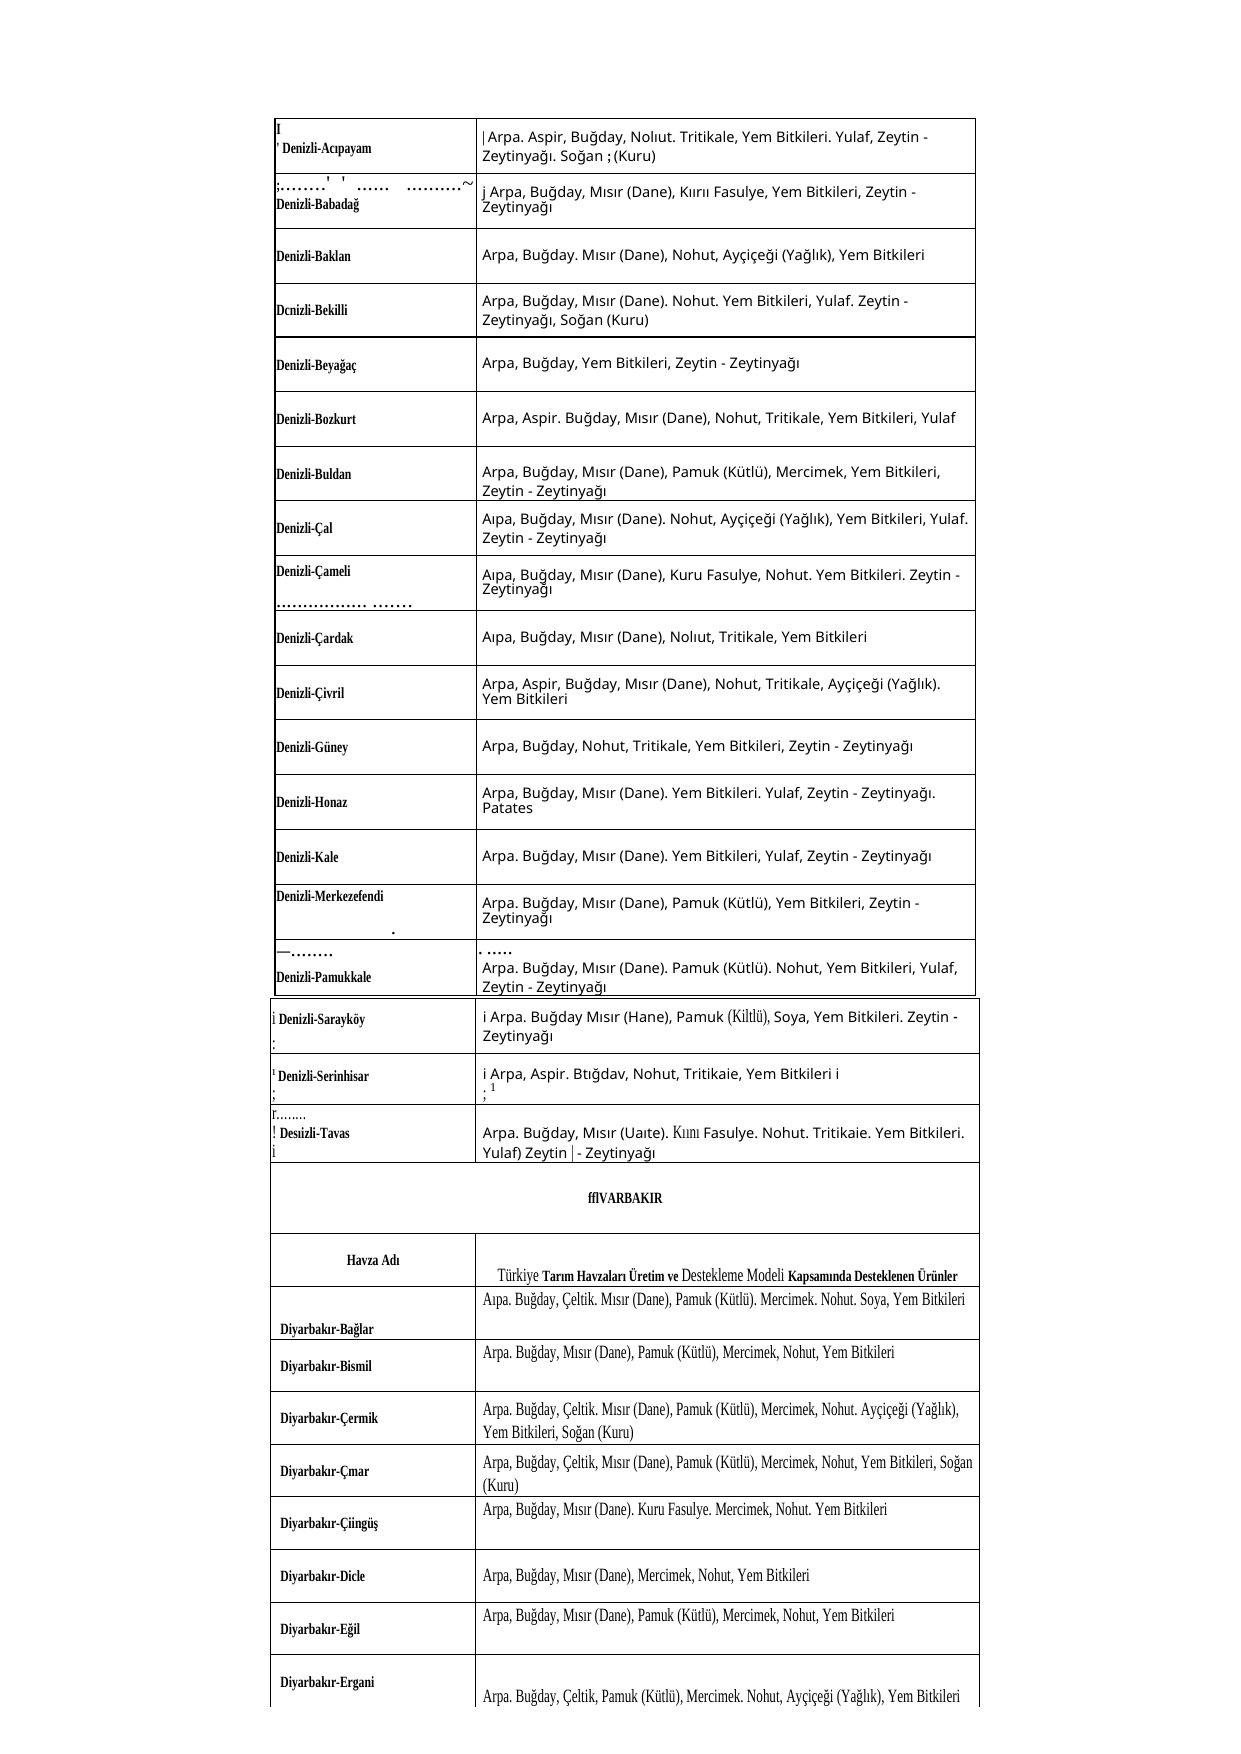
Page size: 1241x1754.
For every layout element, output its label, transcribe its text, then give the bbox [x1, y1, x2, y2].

table_cell ; '' ~ Denizli-Babadağ [276, 174, 476, 228]
table_cell i Arpa, Aspir. Btığdav, Nohut, Tritikaie, Yem Bitkileri i ; 1 [476, 1054, 979, 1103]
table_cell | Arpa. Aspir, Buğday, Nolıut. Tritikale, Yem Bitkileri. Yulaf, Zeytin - Zeytinyağı. Soğan ; (Kuru) [477, 119, 975, 173]
table_cell Diyarbakır-Eğil [271, 1603, 475, 1654]
table_cell Arpa, Buğday, Mısır (Dane), Pamuk (Kütlü), Mercimek, Nohut, Yem Bitkileri [476, 1603, 979, 1654]
table_cell Arpa. Buğday, Mısır (Dane), Pamuk (Kütlü), Mercimek, Nohut, Yem Bitkileri [476, 1340, 979, 1391]
table_cell Arpa. Buğday, Mısır (Dane), Pamuk (Kütlü), Yem Bitkileri, Zeytin - Zeytinyağı [477, 885, 975, 939]
table_header i Denizli-Sarayköy : [271, 999, 475, 1053]
table_cell Aıpa, Buğday, Mısır (Dane), Kuru Fasulye, Nohut. Yem Bitkileri. Zeytin - Zeytinyağı [477, 556, 975, 610]
table_cell Arpa. Buğday, Mısır (Uaıte). Kıını Fasulye. Nohut. Tritikaie. Yem Bitkileri. Yulaf) Zeytin | - Zeytinyağı [476, 1105, 979, 1162]
table_cell Arpa. Buğday, Çeltik. Mısır (Dane), Pamuk (Kütlü), Mercimek, Nohut. Ayçiçeği (Yağlık), Yem Bitkileri, Soğan (Kuru) [476, 1392, 979, 1443]
table_cell Türkiye Tarım Havzaları Üretim ve Destekleme Modeli Kapsamında Desteklenen Ürünler [476, 1234, 979, 1286]
table_cell r ! Desıizli-Tavas i [271, 1105, 475, 1162]
table_cell Diyarbakır-Çermik [271, 1392, 475, 1443]
table_cell Denizli-Merkezefendi . [276, 885, 476, 939]
table_cell Arpa. Buğday, Çeltik, Pamuk (Kütlü), Mercimek. Nohut, Ayçiçeği (Yağlık), Yem Bitkileri [476, 1655, 979, 1707]
table_cell Denizli-Çivril [276, 666, 476, 719]
table_cell Denizli-Çal [276, 501, 476, 555]
table_cell j Arpa, Buğday, Mısır (Dane), Kıırıı Fasulye, Yem Bitkileri, Zeytin - Zeytinyağı [477, 174, 975, 228]
table_cell Arpa, Buğday, Yem Bitkileri, Zeytin - Zeytinyağı [477, 338, 975, 391]
table_cell Havza Adı [271, 1234, 475, 1286]
table_cell Arpa, Buğday. Mısır (Dane), Nohut, Ayçiçeği (Yağlık), Yem Bitkileri [477, 229, 975, 282]
table_cell Denizli-Buldan [276, 447, 476, 500]
table_cell Diyarbakır-Dicle [271, 1550, 475, 1602]
table_header i Arpa. Buğday Mısır (Hane), Pamuk (Kiltlü), Soya, Yem Bitkileri. Zeytin - Zeytinyağı [476, 999, 979, 1053]
table_cell Arpa. Buğday, Mısır (Dane). Yem Bitkileri, Yulaf, Zeytin - Zeytinyağı [477, 830, 975, 884]
table_cell Diyarbakır-Bismil [271, 1340, 475, 1391]
table_cell Diyarbakır-Çmar [271, 1445, 475, 1496]
table_cell Arpa. Buğday, Mısır (Dane). Pamuk (Kütlü). Nohut, Yem Bitkileri, Yulaf, Zeytin - Zeytinyağı [477, 940, 975, 995]
table_cell Denizli-Baklan [276, 229, 476, 282]
table_cell Aıpa, Buğday, Mısır (Dane), Nolıut, Tritikale, Yem Bitkileri [477, 611, 975, 665]
table_cell Arpa, Buğday, Mısır (Dane). Kuru Fasulye. Mercimek, Nohut. Yem Bitkileri [476, 1497, 979, 1549]
table_cell Aıpa, Buğday, Mısır (Dane). Nohut, Ayçiçeği (Yağlık), Yem Bitkileri, Yulaf. Zeytin - Zeytinyağı [477, 501, 975, 555]
table_cell Dcnizli-Bekilli [276, 284, 476, 336]
table_cell Diyarbakır-Ergani [271, 1655, 475, 1707]
table_cell Arpa, Buğday, Mısır (Dane), Pamuk (Kütlü), Mercimek, Yem Bitkileri, Zeytin - Zeytinyağı [477, 447, 975, 500]
table_cell Aıpa. Buğday, Çeltik. Mısır (Dane), Pamuk (Kütlü). Mercimek. Nohut. Soya, Yem Bitkileri [476, 1287, 979, 1338]
table_cell Arpa, Buğday, Mısır (Dane). Yem Bitkileri. Yulaf, Zeytin - Zeytinyağı. Patates [477, 775, 975, 829]
table_cell I ' Denizli-Acıpayam [276, 119, 476, 173]
table_cell Arpa, Aspir. Buğday, Mısır (Dane), Nohut, Tritikale, Yem Bitkileri, Yulaf [477, 392, 975, 446]
table_cell 1 Denizli-Serinhisar ; [271, 1054, 475, 1103]
table_cell Arpa, Buğday, Mısır (Dane). Nohut. Yem Bitkileri, Yulaf. Zeytin - Zeytinyağı, Soğan (Kuru) [477, 284, 975, 336]
table_cell — Denizli-Pamukkale [276, 940, 476, 995]
table_cell Arpa, Buğday, Mısır (Dane), Mercimek, Nohut, Yem Bitkileri [476, 1550, 979, 1602]
table_cell Arpa, Buğday, Nohut, Tritikale, Yem Bitkileri, Zeytin - Zeytinyağı [477, 720, 975, 774]
table_cell fflVARBAKIR [271, 1163, 979, 1233]
table_cell Denizli-Honaz [276, 775, 476, 829]
table_cell Denizli-Çardak [276, 611, 476, 665]
table_cell Arpa, Aspir, Buğday, Mısır (Dane), Nohut, Tritikale, Ayçiçeği (Yağlık). Yem Bitkileri [477, 666, 975, 719]
table_cell Denizli-Kale [276, 830, 476, 884]
table_cell Denizli-Beyağaç [276, 338, 476, 391]
table_cell Diyarbakır-Bağlar [271, 1287, 475, 1338]
table_cell Denizli-Güney [276, 720, 476, 774]
table_cell Diyarbakır-Çiingüş [271, 1497, 475, 1549]
table_cell Denizli-Bozkurt [276, 392, 476, 446]
table_cell Denizli-Çameli [276, 556, 476, 610]
table_cell Arpa, Buğday, Çeltik, Mısır (Dane), Pamuk (Kütlü), Mercimek, Nohut, Yem Bitkileri, Soğan (Kuru) [476, 1445, 979, 1496]
